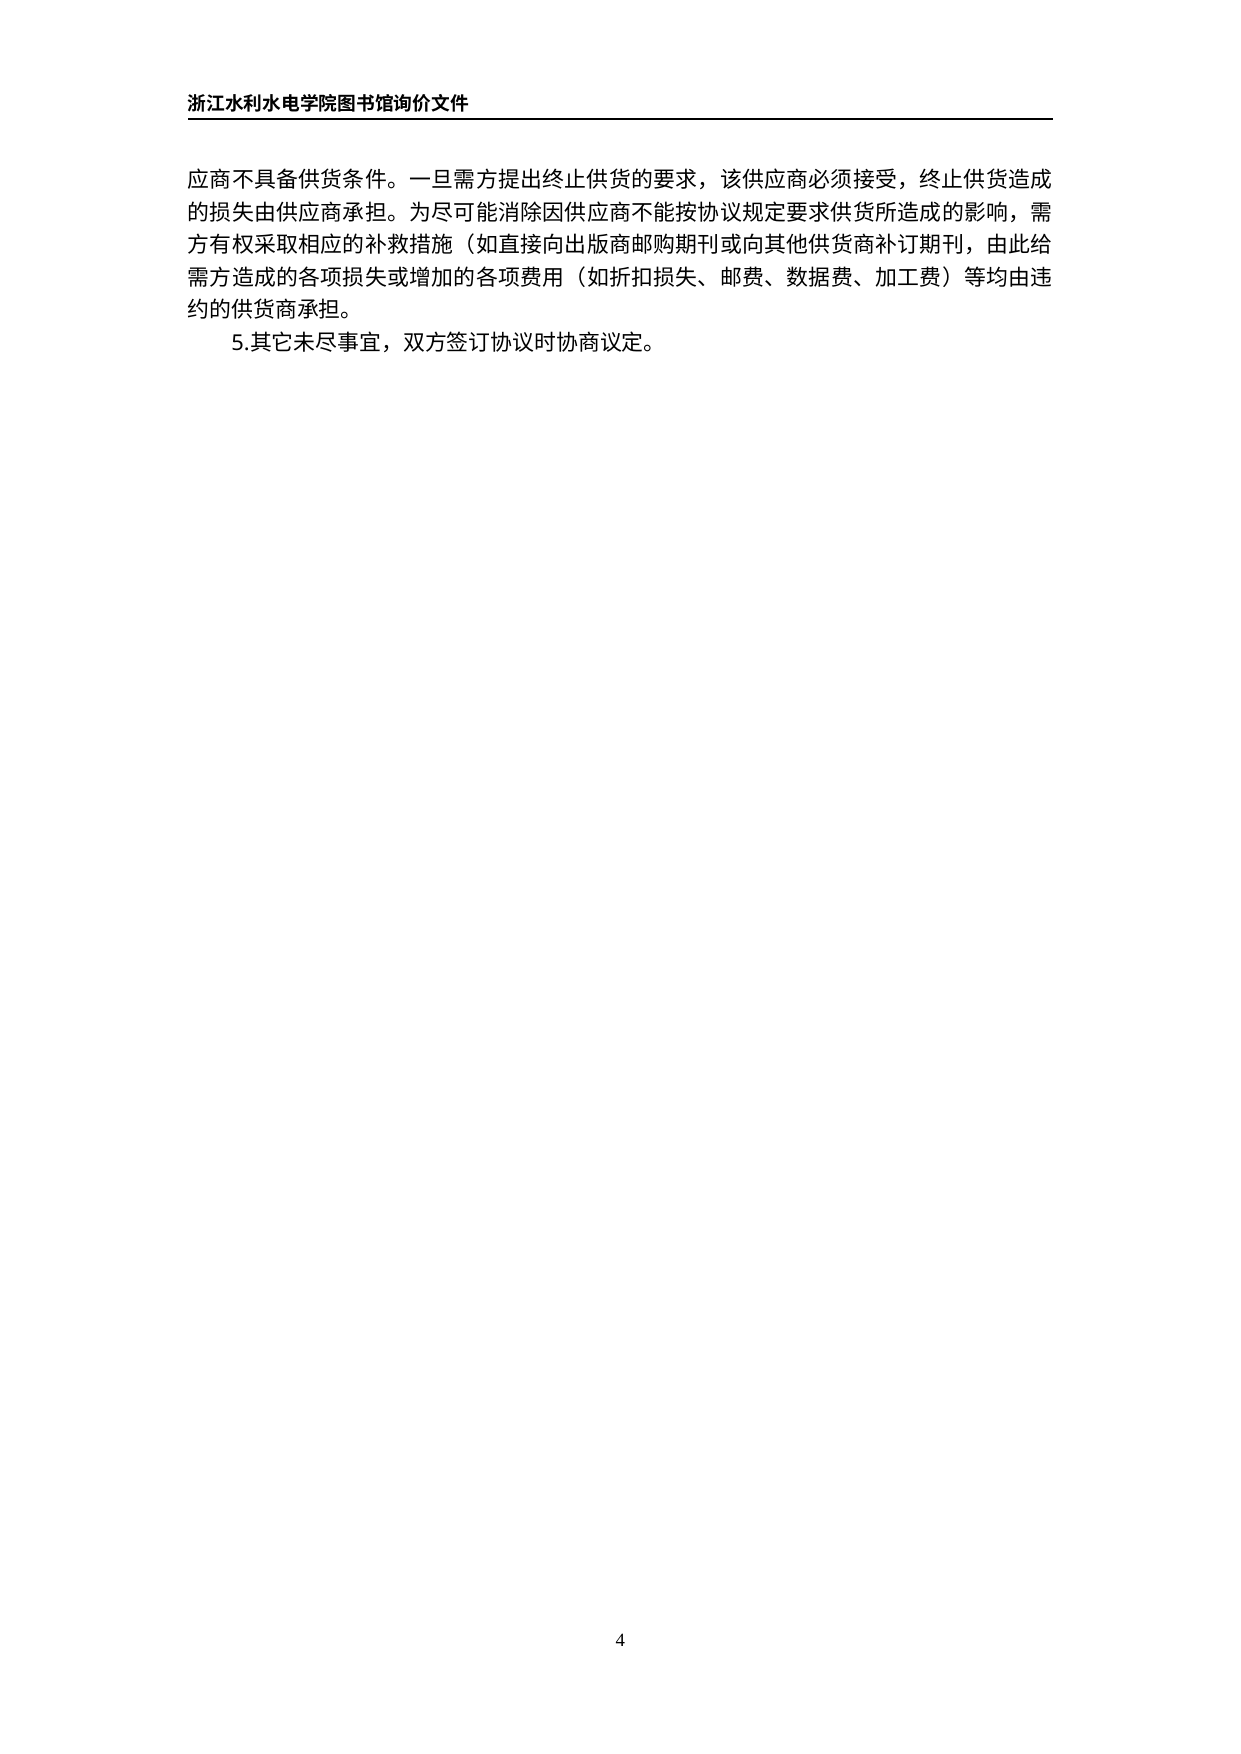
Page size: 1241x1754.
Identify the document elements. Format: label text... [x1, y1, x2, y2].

text 5.其它未尽事宜，双方签订协议时协商议定。 [187, 324, 1053, 357]
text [187, 162, 1053, 324]
